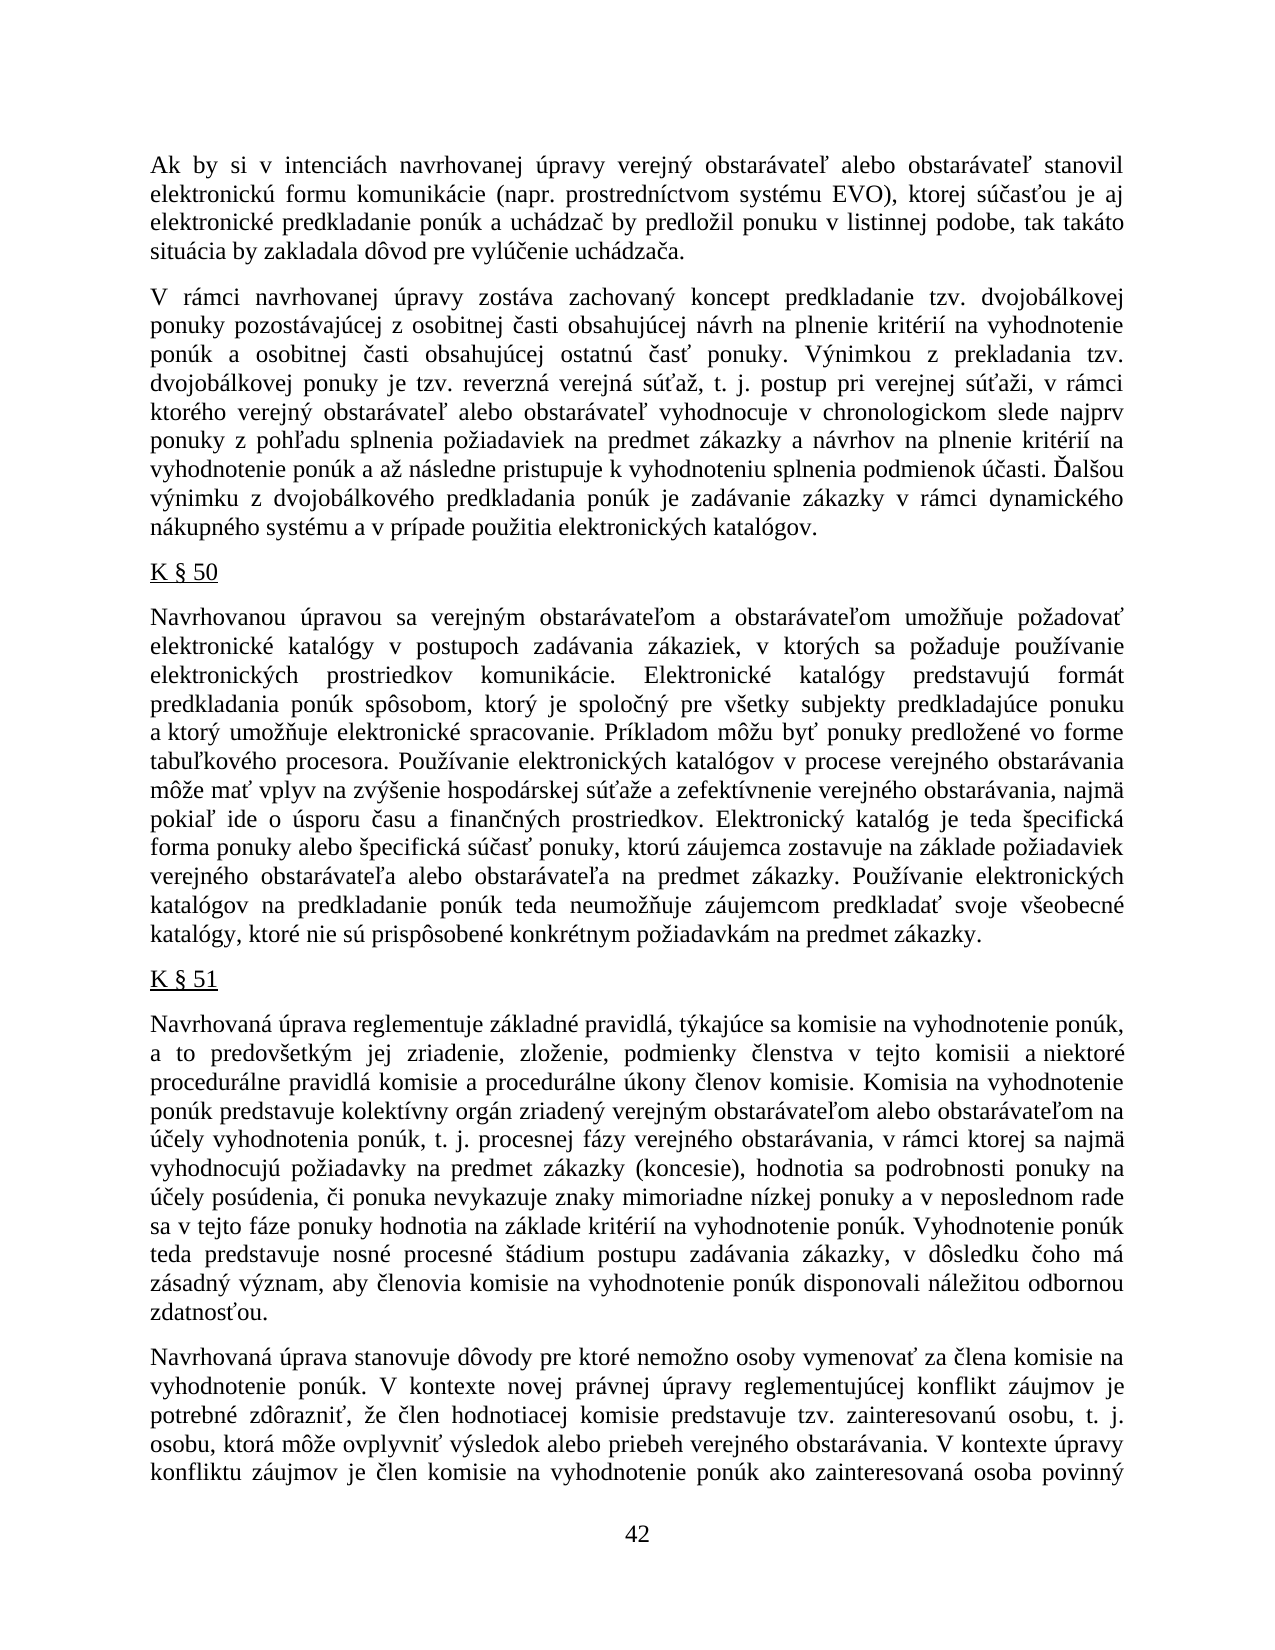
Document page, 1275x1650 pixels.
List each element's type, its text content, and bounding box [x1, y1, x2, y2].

text K § 51 [150, 964, 1125, 993]
text Navrhovaná úprava reglementuje základné pravidlá, týkajúce sa komisie na vyhodnotenie ponúk, a to predovšetkým jej zriadenie, zloženie, podmienky členstva v tejto komisii a niektoré procedurálne pravidlá komisie a procedurálne úkony členov komisie. Komisia na vyhodnotenie ponúk predstavuje kolektívny orgán zriadený verejným obstarávateľom alebo obstarávateľom na účely vyhodnotenia ponúk, t. j. procesnej fázy verejného obstarávania, v rámci ktorej sa najmä vyhodnocujú požiadavky na predmet zákazky (koncesie), hodnotia sa podrobnosti ponuky na účely posúdenia, či ponuka nevykazuje znaky mimoriadne nízkej ponuky a v neposlednom rade sa v tejto fáze ponuky hodnotia na základe kritérií na vyhodnotenie ponúk. Vyhodnotenie ponúk teda predstavuje nosné procesné štádium postupu zadávania zákazky, v dôsledku čoho má zásadný význam, aby členovia komisie na vyhodnotenie ponúk disponovali náležitou odbornou zdatnosťou. [150, 1009, 1125, 1326]
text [150, 1342, 1125, 1486]
text Navrhovanou úpravou sa verejným obstarávateľom a obstarávateľom umožňuje požadovať elektronické katalógy v postupoch zadávania zákaziek, v ktorých sa požaduje používanie elektronických prostriedkov komunikácie. Elektronické katalógy predstavujú formát predkladania ponúk spôsobom, ktorý je spoločný pre všetky subjekty predkladajúce ponuku a ktorý umožňuje elektronické spracovanie. Príkladom môžu byť ponuky predložené vo forme tabuľkového procesora. Používanie elektronických katalógov v procese verejného obstarávania môže mať vplyv na zvýšenie hospodárskej súťaže a zefektívnenie verejného obstarávania, najmä pokiaľ ide o úsporu času a finančných prostriedkov. Elektronický katalóg je teda špecifická forma ponuky alebo špecifická súčasť ponuky, ktorú záujemca zostavuje na základe požiadaviek verejného obstarávateľa alebo obstarávateľa na predmet zákazky. Používanie elektronických katalógov na predkladanie ponúk teda neumožňuje záujemcom predkladať svoje všeobecné katalógy, ktoré nie sú prispôsobené konkrétnym požiadavkám na predmet zákazky. [150, 602, 1125, 947]
text K § 50 [150, 557, 1125, 586]
text Ak by si v intenciách navrhovanej úpravy verejný obstarávateľ alebo obstarávateľ stanovil elektronickú formu komunikácie (napr. prostredníctvom systému EVO), ktorej súčasťou je aj elektronické predkladanie ponúk a uchádzač by predložil ponuku v listinnej podobe, tak takáto situácia by zakladala dôvod pre vylúčenie uchádzača. [150, 150, 1125, 265]
text V rámci navrhovanej úpravy zostáva zachovaný koncept predkladanie tzv. dvojobálkovej ponuky pozostávajúcej z osobitnej časti obsahujúcej návrh na plnenie kritérií na vyhodnotenie ponúk a osobitnej časti obsahujúcej ostatnú časť ponuky. Výnimkou z prekladania tzv. dvojobálkovej ponuky je tzv. reverzná verejná súťaž, t. j. postup pri verejnej súťaži, v rámci ktorého verejný obstarávateľ alebo obstarávateľ vyhodnocuje v chronologickom slede najprv ponuky z pohľadu splnenia požiadaviek na predmet zákazky a návrhov na plnenie kritérií na vyhodnotenie ponúk a až následne pristupuje k vyhodnoteniu splnenia podmienok účasti. Ďalšou výnimku z dvojobálkového predkladania ponúk je zadávanie zákazky v rámci dynamického nákupného systému a v prípade použitia elektronických katalógov. [150, 282, 1125, 540]
